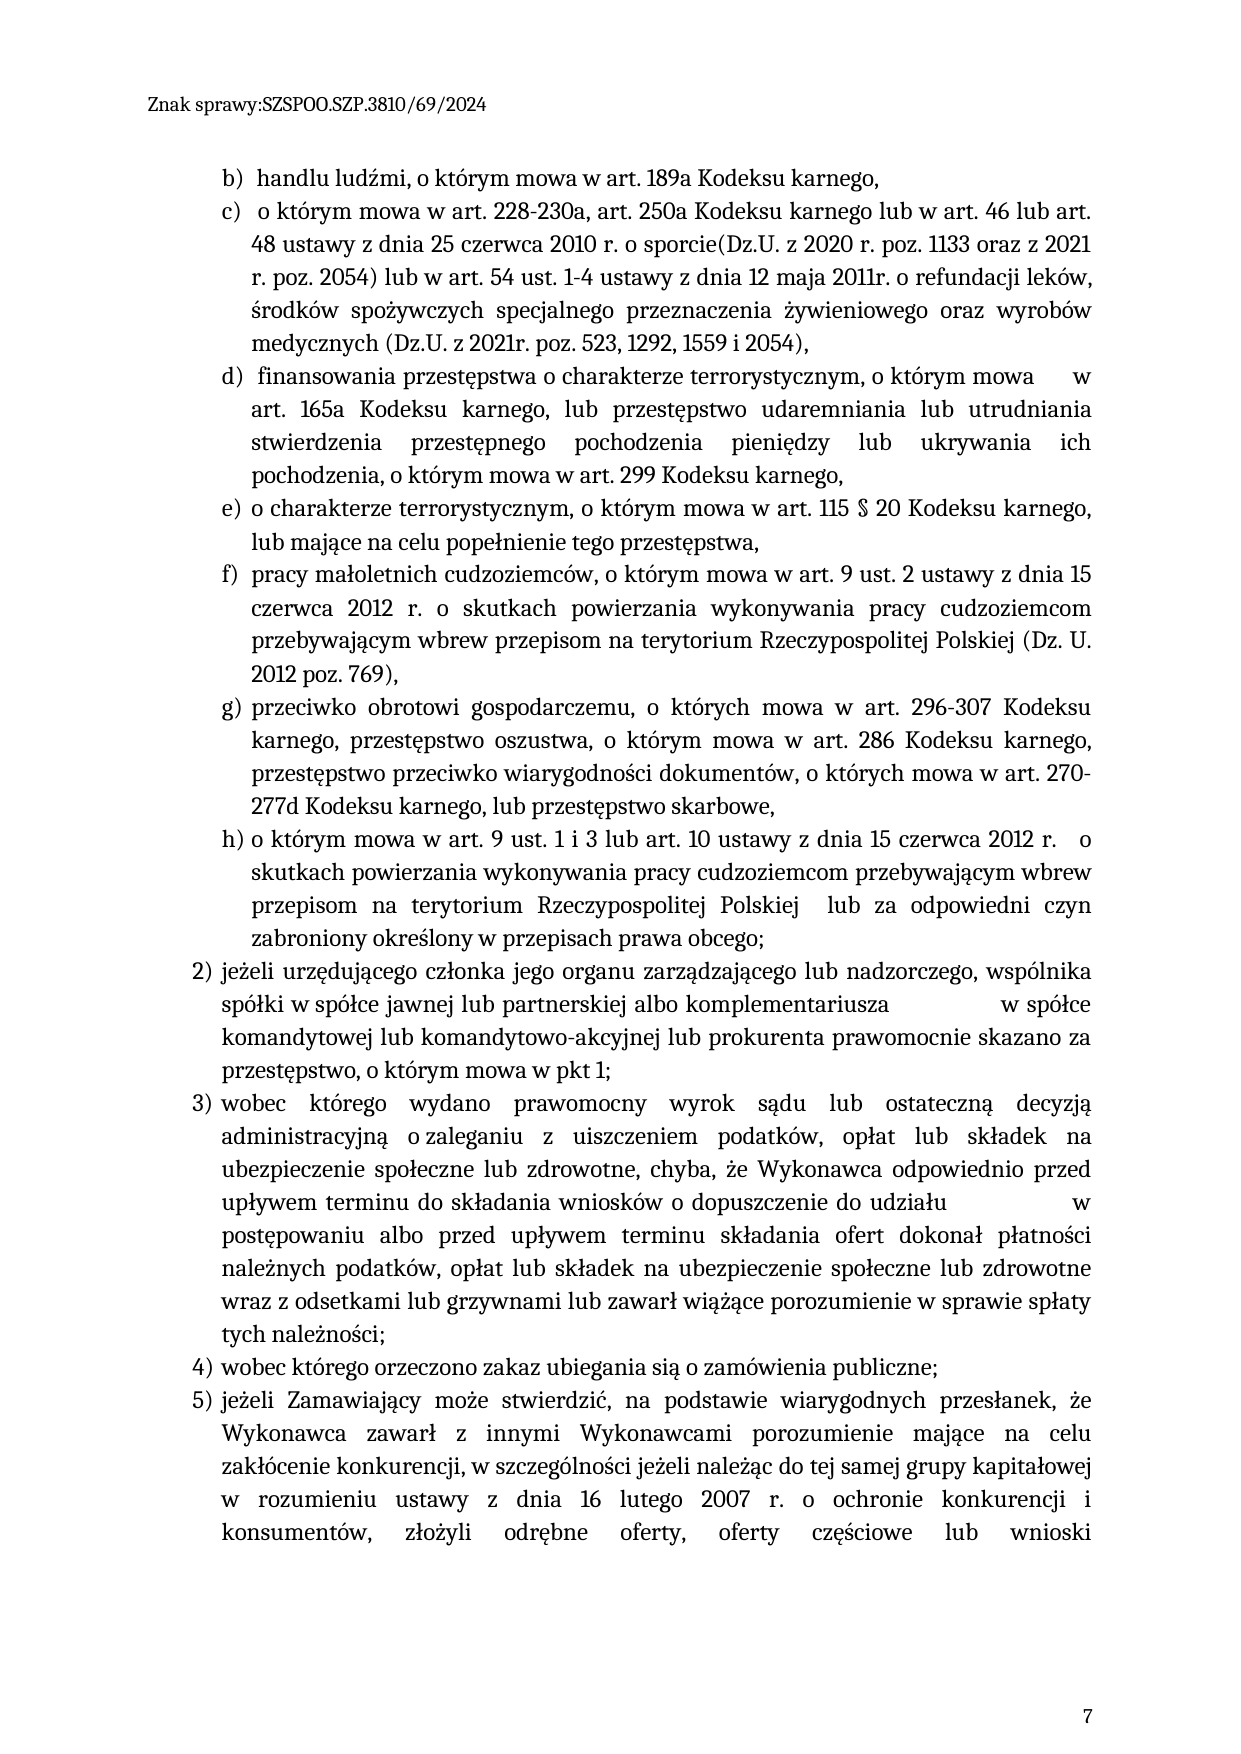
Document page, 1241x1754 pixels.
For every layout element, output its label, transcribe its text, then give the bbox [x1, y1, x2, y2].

list wobec którego wydano prawomocny wyrok sądu lub ostateczną decyzją administracyjną o zaleganiu z uiszczeniem podatków, opłat lub składek na ubezpieczenie społeczne lub zdrowotne, chyba, że Wykonawca odpowiednio przed upływem terminu do składania wniosków o dopuszczenie do udziału w postępowaniu albo przed upływem terminu składania ofert dokonał płatności należnych podatków, opłat lub składek na ubezpieczenie społeczne lub zdrowotne wraz z odsetkami lub grzywnami lub zawarł wiążące porozumienie w sprawie spłaty tych należności; [192, 1089, 1093, 1349]
list o którym mowa w art. 228-230a, art. 250a Kodeksu karnego lub w art. 46 lub art. 48 ustawy z dnia 25 czerwca 2010 r. o sporcie(Dz.U. z 2020 r. poz. 1133 oraz z 2021 r. poz. 2054) lub w art. 54 ust. 1-4 ustawy z dnia 12 maja 2011r. o refundacji leków, środków spożywczych specjalnego przeznaczenia żywieniowego oraz wyrobów medycznych (Dz.U. z 2021r. poz. 523, 1292, 1559 i 2054), [222, 197, 1093, 358]
list pracy małoletnich cudzoziemców, o którym mowa w art. 9 ust. 2 ustawy z dnia 15 czerwca 2012 r. o skutkach powierzania wykonywania pracy cudzoziemcom przebywającym wbrew przepisom na terytorium Rzeczypospolitej Polskiej (Dz. U. 2012 poz. 769), [222, 560, 1093, 688]
list handlu ludźmi, o którym mowa w art. 189a Kodeksu karnego, [222, 164, 1093, 193]
list finansowania przestępstwa o charakterze terrorystycznym, o którym mowa w art. 165a Kodeksu karnego, lub przestępstwo udaremniania lub utrudniania stwierdzenia przestępnego pochodzenia pieniędzy lub ukrywania ich pochodzenia, o którym mowa w art. 299 Kodeksu karnego, [222, 362, 1093, 490]
list o którym mowa w art. 9 ust. 1 i 3 lub art. 10 ustawy z dnia 15 czerwca 2012 r. o skutkach powierzania wykonywania pracy cudzoziemcom przebywającym wbrew przepisom na terytorium Rzeczypospolitej Polskiej lub za odpowiedni czyn zabroniony określony w przepisach prawa obcego; [222, 824, 1093, 952]
list przeciwko obrotowi gospodarczemu, o których mowa w art. 296-307 Kodeksu karnego, przestępstwo oszustwa, o którym mowa w art. 286 Kodeksu karnego, przestępstwo przeciwko wiarygodności dokumentów, o których mowa w art. 270- 277d Kodeksu karnego, lub przestępstwo skarbowe, [222, 692, 1093, 820]
list wobec którego orzeczono zakaz ubiegania sią o zamówienia publiczne; [192, 1353, 1093, 1382]
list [192, 1386, 1093, 1547]
list jeżeli urzędującego członka jego organu zarządzającego lub nadzorczego, wspólnika spółki w spółce jawnej lub partnerskiej albo komplementariusza w spółce komandytowej lub komandytowo-akcyjnej lub prokurenta prawomocnie skazano za przestępstwo, o którym mowa w pkt 1; [192, 957, 1093, 1084]
list o charakterze terrorystycznym, o którym mowa w art. 115 § 20 Kodeksu karnego, lub mające na celu popełnienie tego przestępstwa, [222, 494, 1093, 556]
